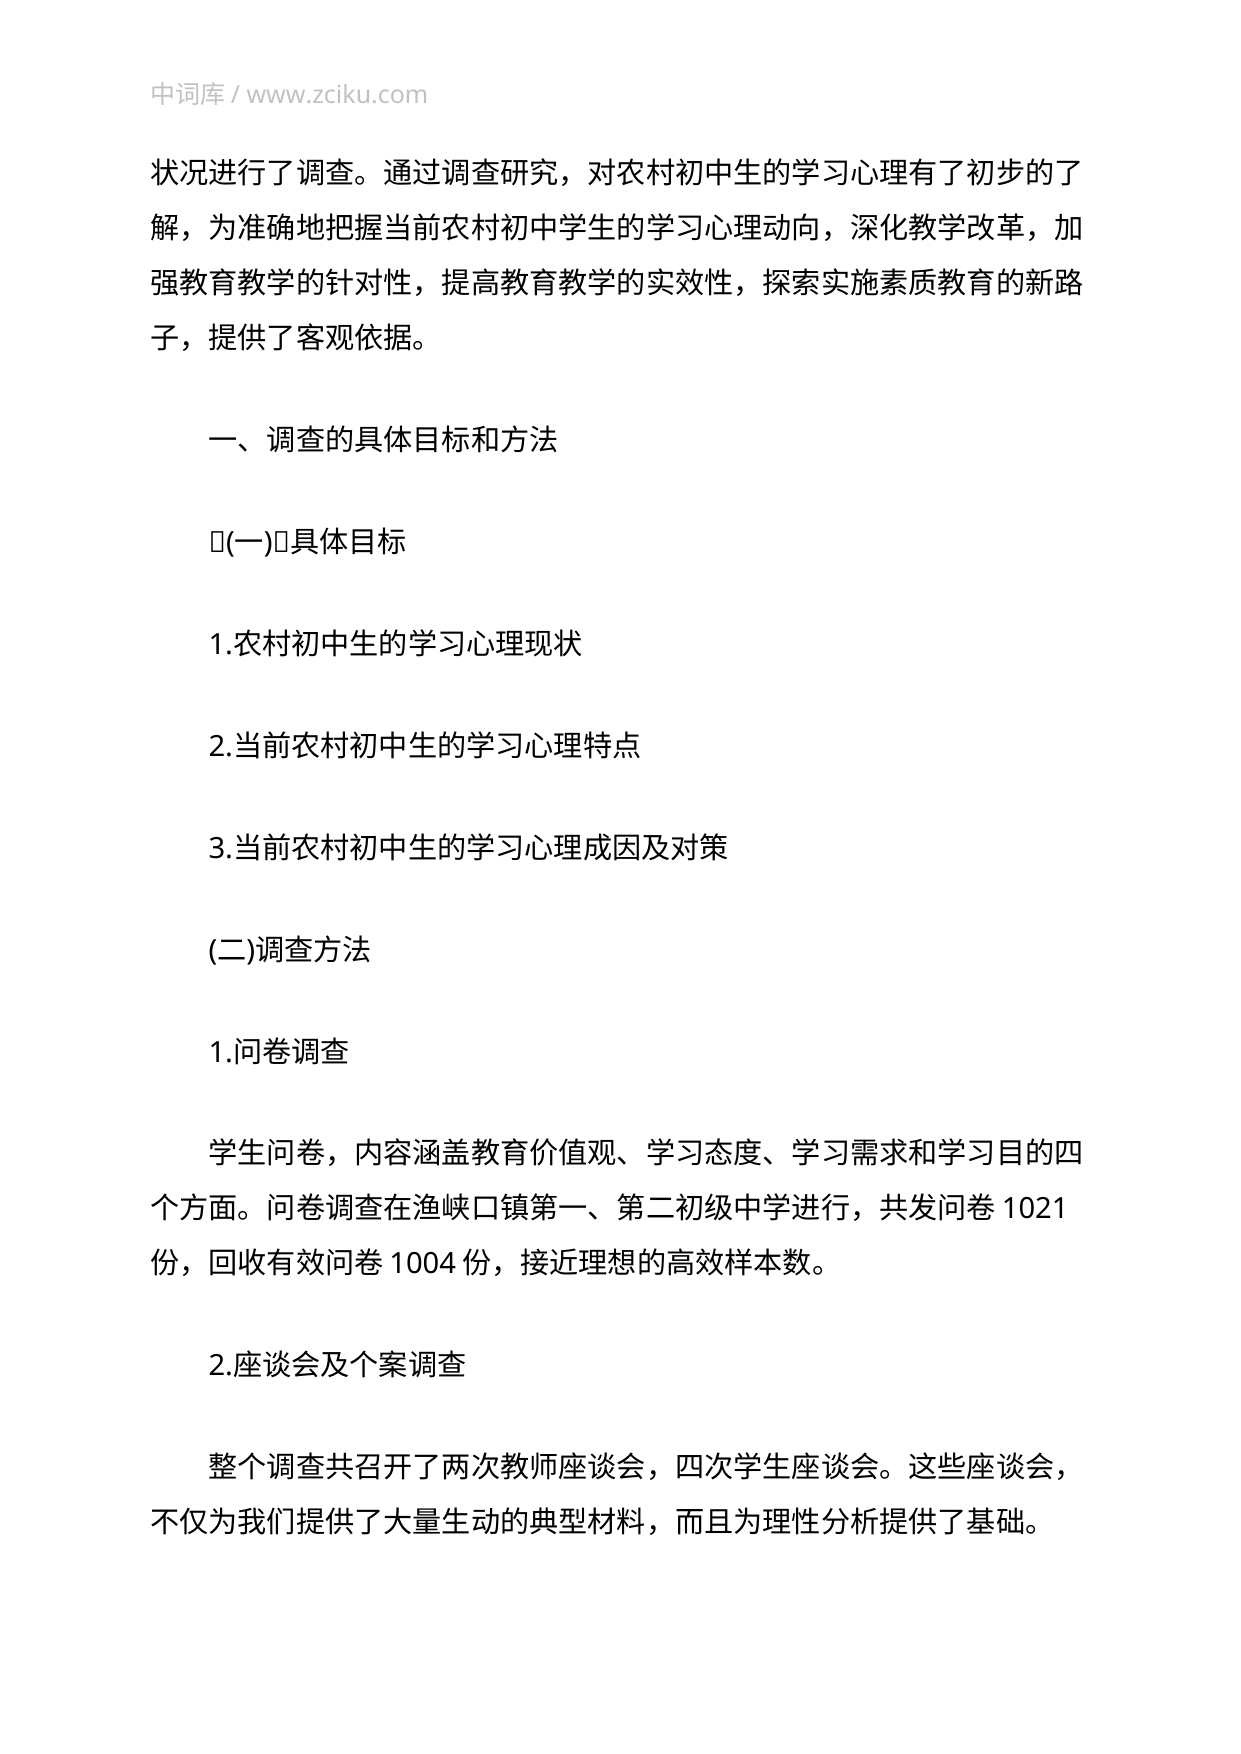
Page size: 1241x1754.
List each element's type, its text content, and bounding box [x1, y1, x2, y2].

text 2.当前农村初中生的学习心理特点 [150, 722, 1090, 764]
text 1.问卷调查 [150, 1028, 1090, 1071]
text 2.座谈会及个案调查 [150, 1342, 1090, 1384]
text 整个调查共召开了两次教师座谈会，四次学生座谈会。这些座谈会，不仅为我们提供了大量生动的典型材料，而且为理性分析提供了基础。 [150, 1444, 1090, 1541]
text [150, 150, 1090, 357]
text 1.农村初中生的学习心理现状 [150, 620, 1090, 663]
text 学生问卷，内容涵盖教育价值观、学习态度、学习需求和学习目的四个方面。问卷调查在渔峡口镇第一、第二初级中学进行，共发问卷1021份，回收有效问卷1004份，接近理想的高效样本数。 [150, 1130, 1090, 1282]
text 3.当前农村初中生的学习心理成因及对策 [150, 824, 1090, 867]
text 一、调查的具体目标和方法 [150, 416, 1090, 459]
text (二)调查方法 [150, 926, 1090, 968]
text (一)具体目标 [150, 518, 1090, 561]
